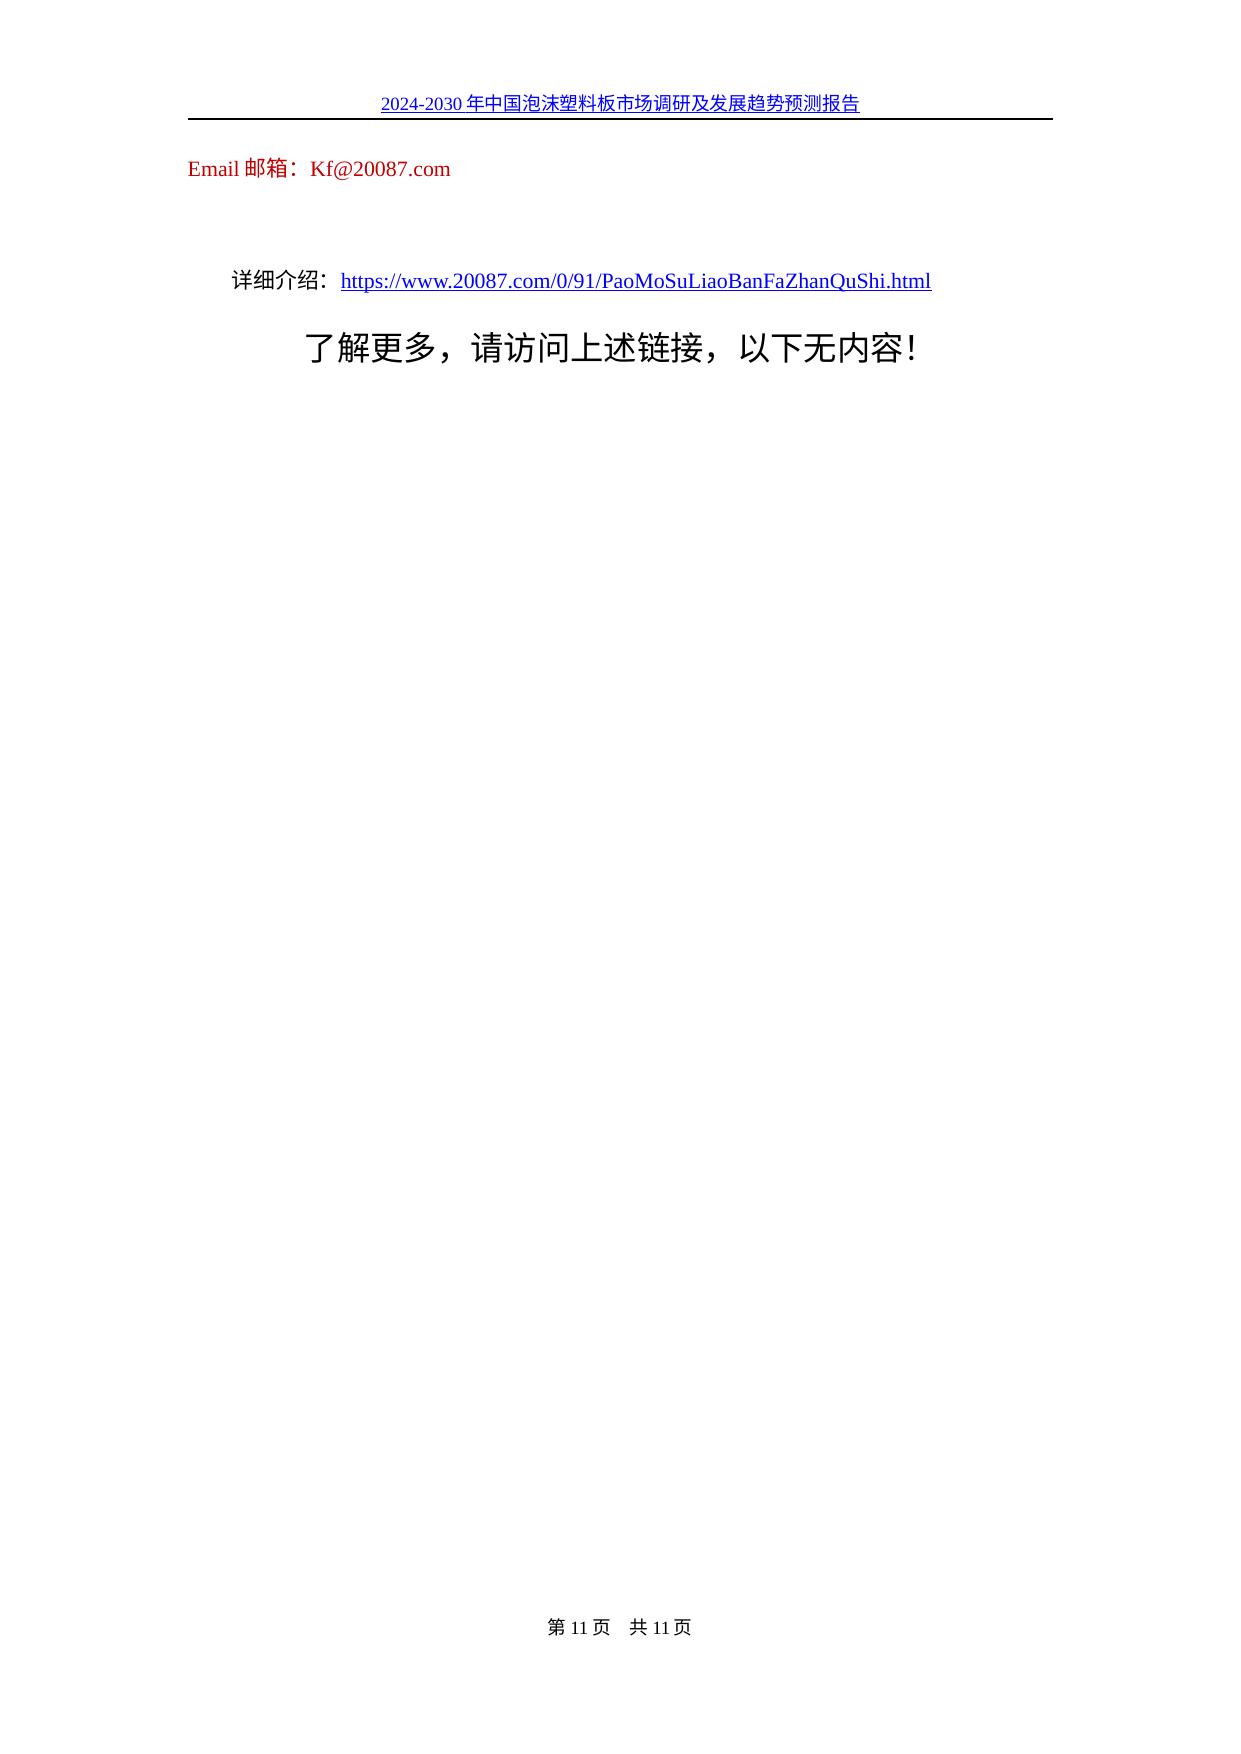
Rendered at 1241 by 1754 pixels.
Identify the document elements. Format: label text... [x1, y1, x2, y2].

text 详细介绍：https://www.20087.com/0/91/PaoMoSuLiaoBanFaZhanQuShi.html [187, 263, 1053, 296]
title 了解更多，请访问上述链接，以下无内容！ [187, 313, 1053, 378]
text Email邮箱：Kf@20087.com [187, 150, 1053, 183]
